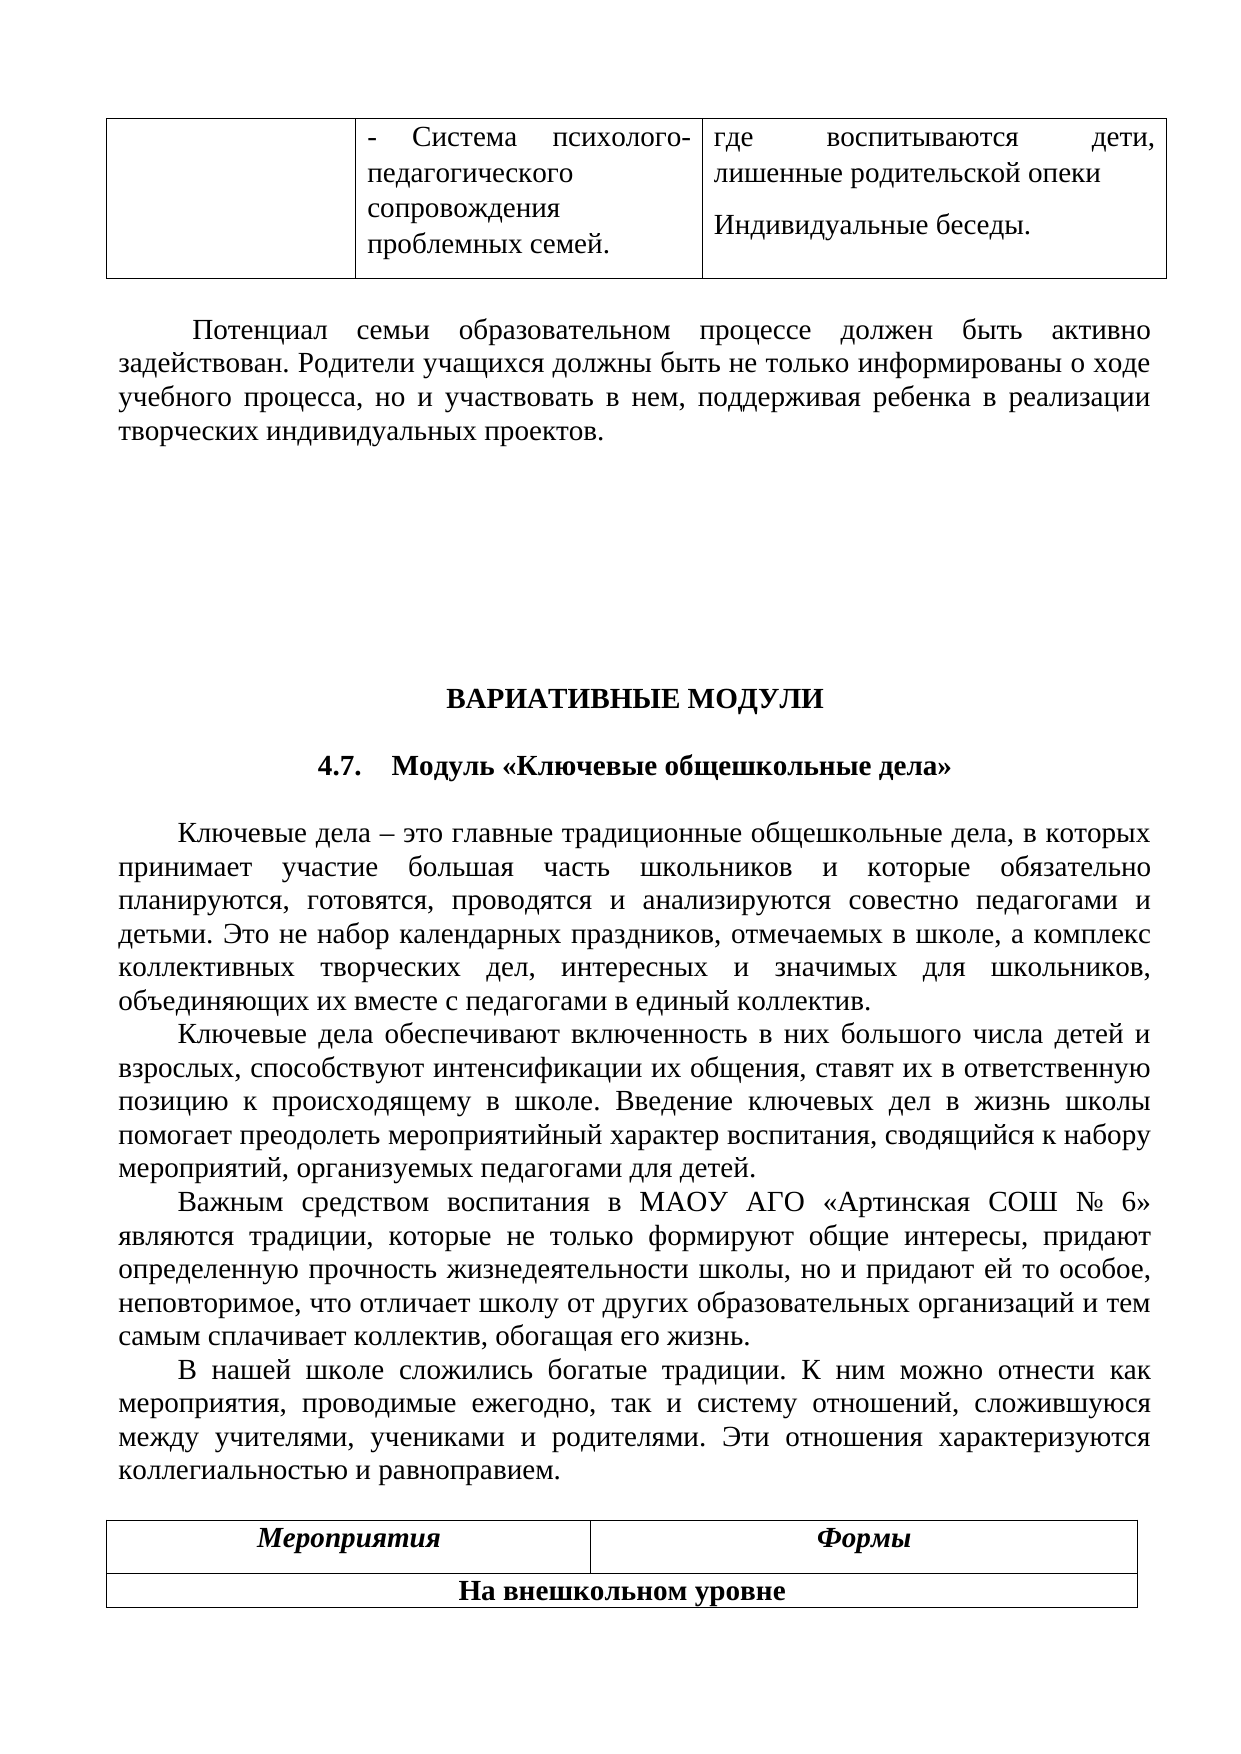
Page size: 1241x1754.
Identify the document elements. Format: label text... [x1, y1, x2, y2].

text В нашей школе сложились богатые традиции. К ним можно отнести как мероприятия, проводимые ежегодно, так и систему отношений, сложившуюся между учителями, учениками и родителями. Эти отношения характеризуются коллегиальностью и равноправием. [118, 1352, 1152, 1486]
text Потенциал семьи образовательном процессе должен быть активно задействован. Родители учащихся должны быть не только информированы о ходе учебного процесса, но и участвовать в нем, поддерживая ребенка в реализации творческих индивидуальных проектов. [118, 312, 1152, 446]
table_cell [107, 1574, 1137, 1607]
text Важным средством воспитания в МАОУ АГО «Артинская СОШ № 6» являются традиции, которые не только формируют общие интересы, придают определенную прочность жизнедеятельности школы, но и придают ей то особое, неповторимое, что отличает школу от других образовательных организаций и тем самым сплачивает коллектив, обогащая его жизнь. [118, 1184, 1152, 1352]
table_header Мероприятия [107, 1521, 590, 1572]
text Ключевые дела обеспечивают включенность в них большого числа детей и взрослых, способствуют интенсификации их общения, ставят их в ответственную позицию к происходящему в школе. Введение ключевых дел в жизнь школы помогает преодолеть мероприятийный характер воспитания, сводящийся к набору мероприятий, организуемых педагогами для детей. [118, 1016, 1152, 1184]
list ВАРИАТИВНЫЕ МОДУЛИ [118, 681, 1152, 714]
text Ключевые дела – это главные традиционные общешкольные дела, в которых принимает участие большая часть школьников и которые обязательно планируются, готовятся, проводятся и анализируются совестно педагогами и детьми. Это не набор календарных праздников, отмечаемых в школе, а комплекс коллективных творческих дел, интересных и значимых для школьников, объединяющих их вместе с педагогами в единый коллектив. [118, 815, 1152, 1016]
table_header Формы [591, 1521, 1137, 1572]
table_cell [356, 119, 702, 277]
list Модуль «Ключевые общешкольные дела» [118, 748, 1152, 782]
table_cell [703, 119, 1166, 277]
